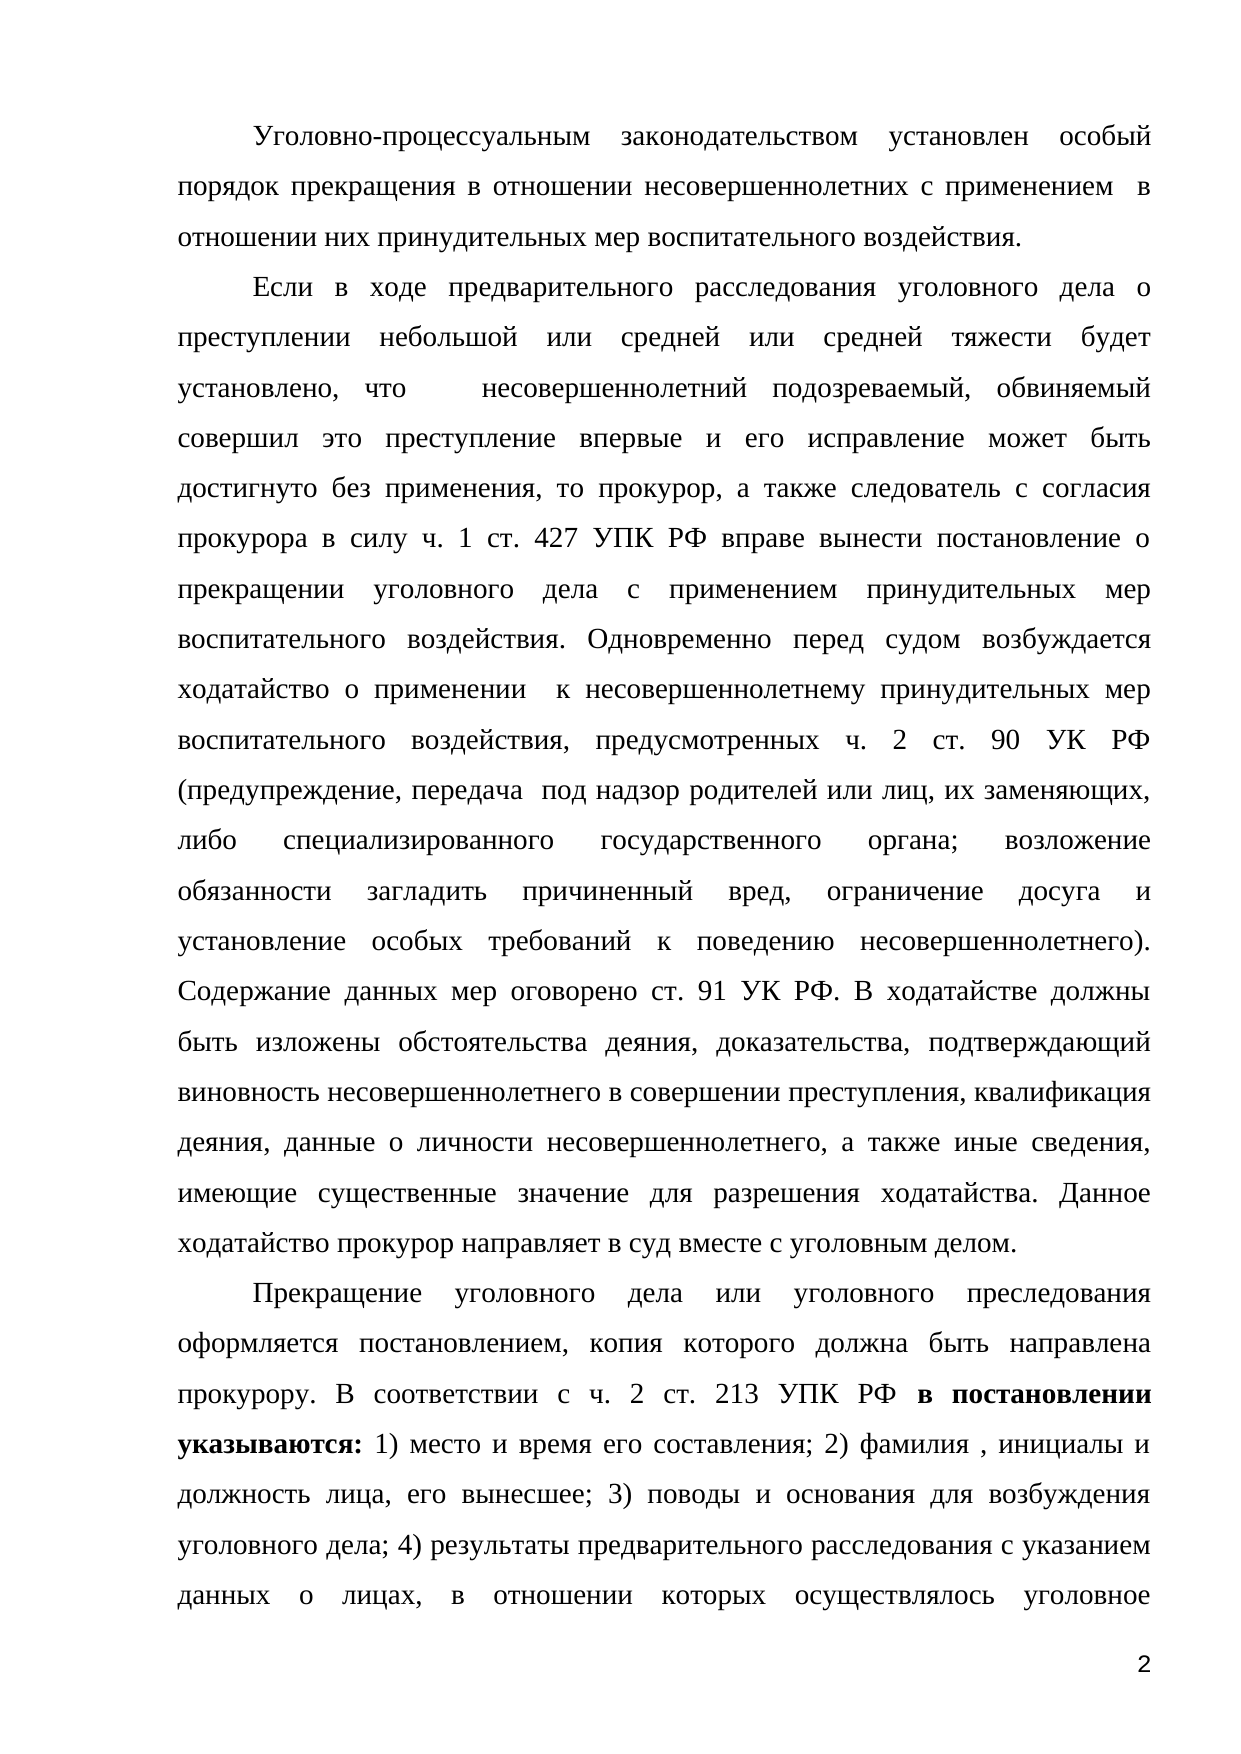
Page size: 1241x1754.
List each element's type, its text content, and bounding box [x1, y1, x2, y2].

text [177, 1275, 1152, 1611]
text Уголовно-процессуальным законодательством установлен особый порядок прекращения в отношении несовершеннолетних с применением в отношении них принудительных мер воспитательного воздействия. [177, 118, 1152, 252]
text Если в ходе предварительного расследования уголовного дела о преступлении небольшой или средней или средней тяжести будет установлено, что несовершеннолетний подозреваемый, обвиняемый совершил это преступление впервые и его исправление может быть достигнуто без применения, то прокурор, а также следователь с согласия прокурора в силу ч. 1 ст. 427 УПК РФ вправе вынести постановление о прекращении уголовного дела с применением принудительных мер воспитательного воздействия. Одновременно перед судом возбуждается ходатайство о применении к несовершеннолетнему принудительных мер воспитательного воздействия, предусмотренных ч. 2 ст. 90 УК РФ (предупреждение, передача под надзор родителей или лиц, их заменяющих, либо специализированного государственного органа; возложение обязанности загладить причиненный вред, ограничение досуга и установление особых требований к поведению несовершеннолетнего). Содержание данных мер оговорено ст. 91 УК РФ. В ходатайстве должны быть изложены обстоятельства деяния, доказательства, подтверждающий виновность несовершеннолетнего в совершении преступления, квалификация деяния, данные о личности несовершеннолетнего, а также иные сведения, имеющие существенные значение для разрешения ходатайства. Данное ходатайство прокурор направляет в суд вместе с уголовным делом. [177, 269, 1152, 1258]
